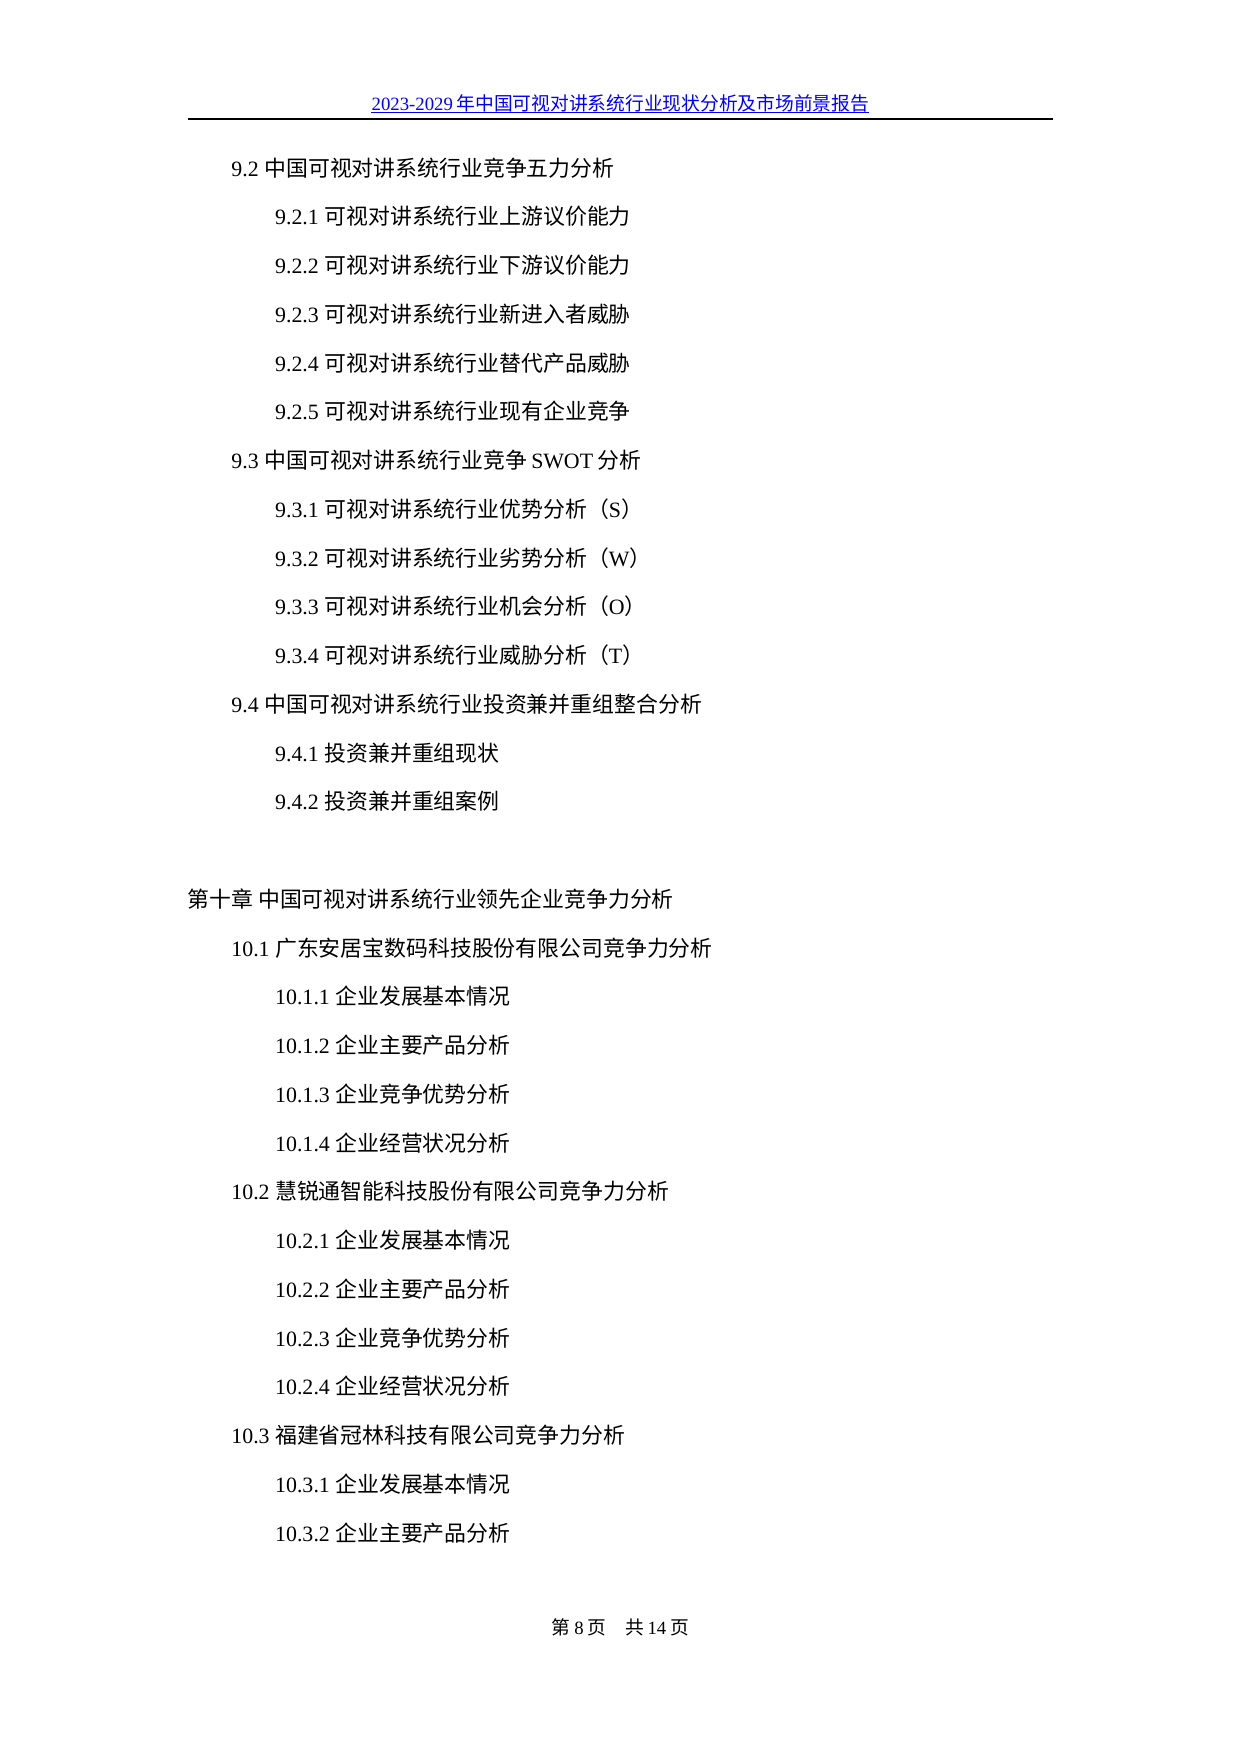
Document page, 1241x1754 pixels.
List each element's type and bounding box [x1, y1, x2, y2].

text [187, 150, 1053, 1548]
